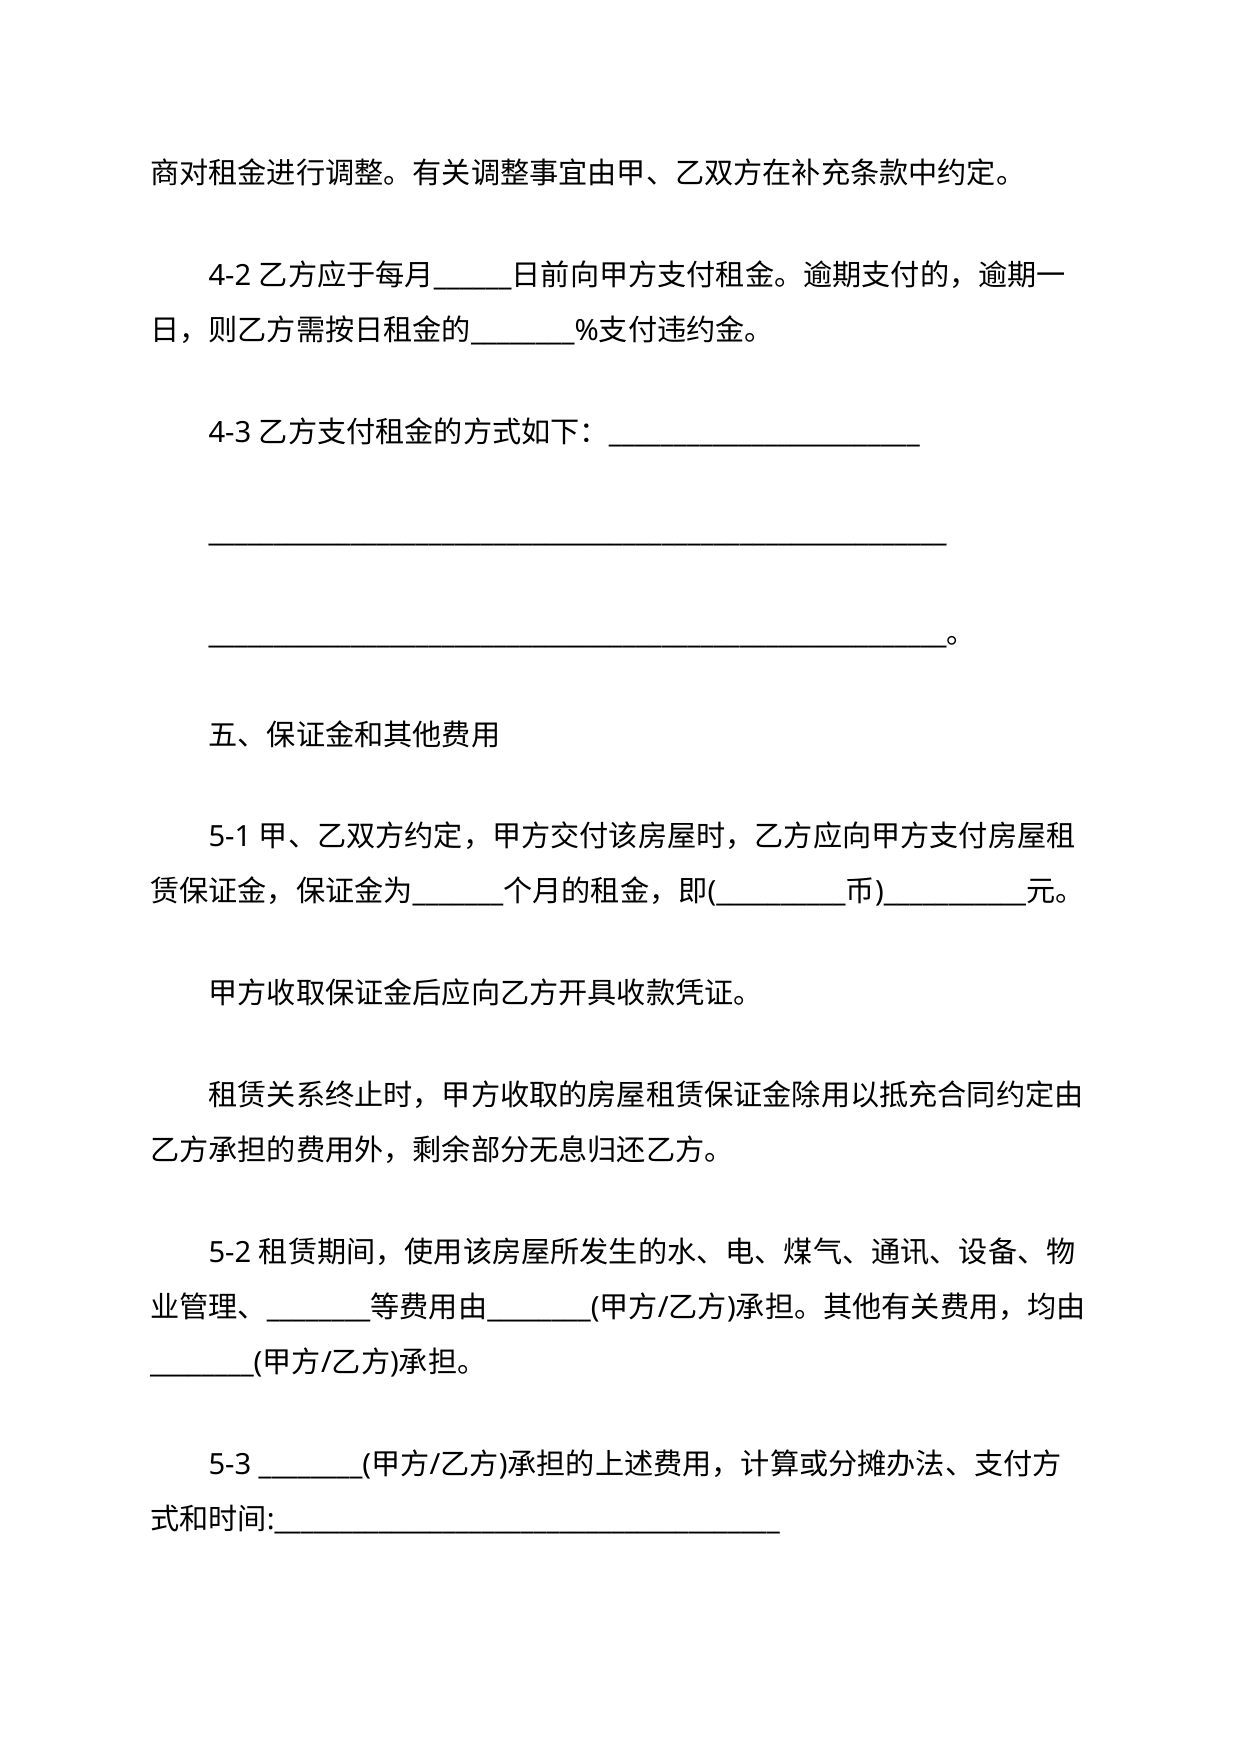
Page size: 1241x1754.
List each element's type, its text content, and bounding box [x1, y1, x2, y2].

text 甲方收取保证金后应向乙方开具收款凭证。 [150, 970, 1090, 1012]
text 5-2 租赁期间，使用该房屋所发生的水、电、煤气、通讯、设备、物业管理、________等费用由________(甲方/乙方)承担。其他有关费用，均由________(甲方/乙方)承担。 [150, 1228, 1090, 1381]
text _________________________________________________________ [150, 511, 1090, 550]
text 4-3 乙方支付租金的方式如下：________________________ [150, 409, 1090, 451]
text 租赁关系终止时，甲方收取的房屋租赁保证金除用以抵充合同约定由乙方承担的费用外，剩余部分无息归还乙方。 [150, 1072, 1090, 1169]
text 五、保证金和其他费用 [150, 711, 1090, 753]
text 5-1 甲、乙双方约定，甲方交付该房屋时，乙方应向甲方支付房屋租赁保证金，保证金为_______个月的租金，即(__________币)___________元。 [150, 813, 1090, 910]
text _________________________________________________________。 [150, 609, 1090, 652]
text 4-2 乙方应于每月______日前向甲方支付租金。逾期支付的，逾期一日，则乙方需按日租金的________%支付违约金。 [150, 252, 1090, 349]
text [150, 150, 1090, 192]
text 5-3 ________(甲方/乙方)承担的上述费用，计算或分摊办法、支付方式和时间:_______________________________________ [150, 1440, 1090, 1538]
